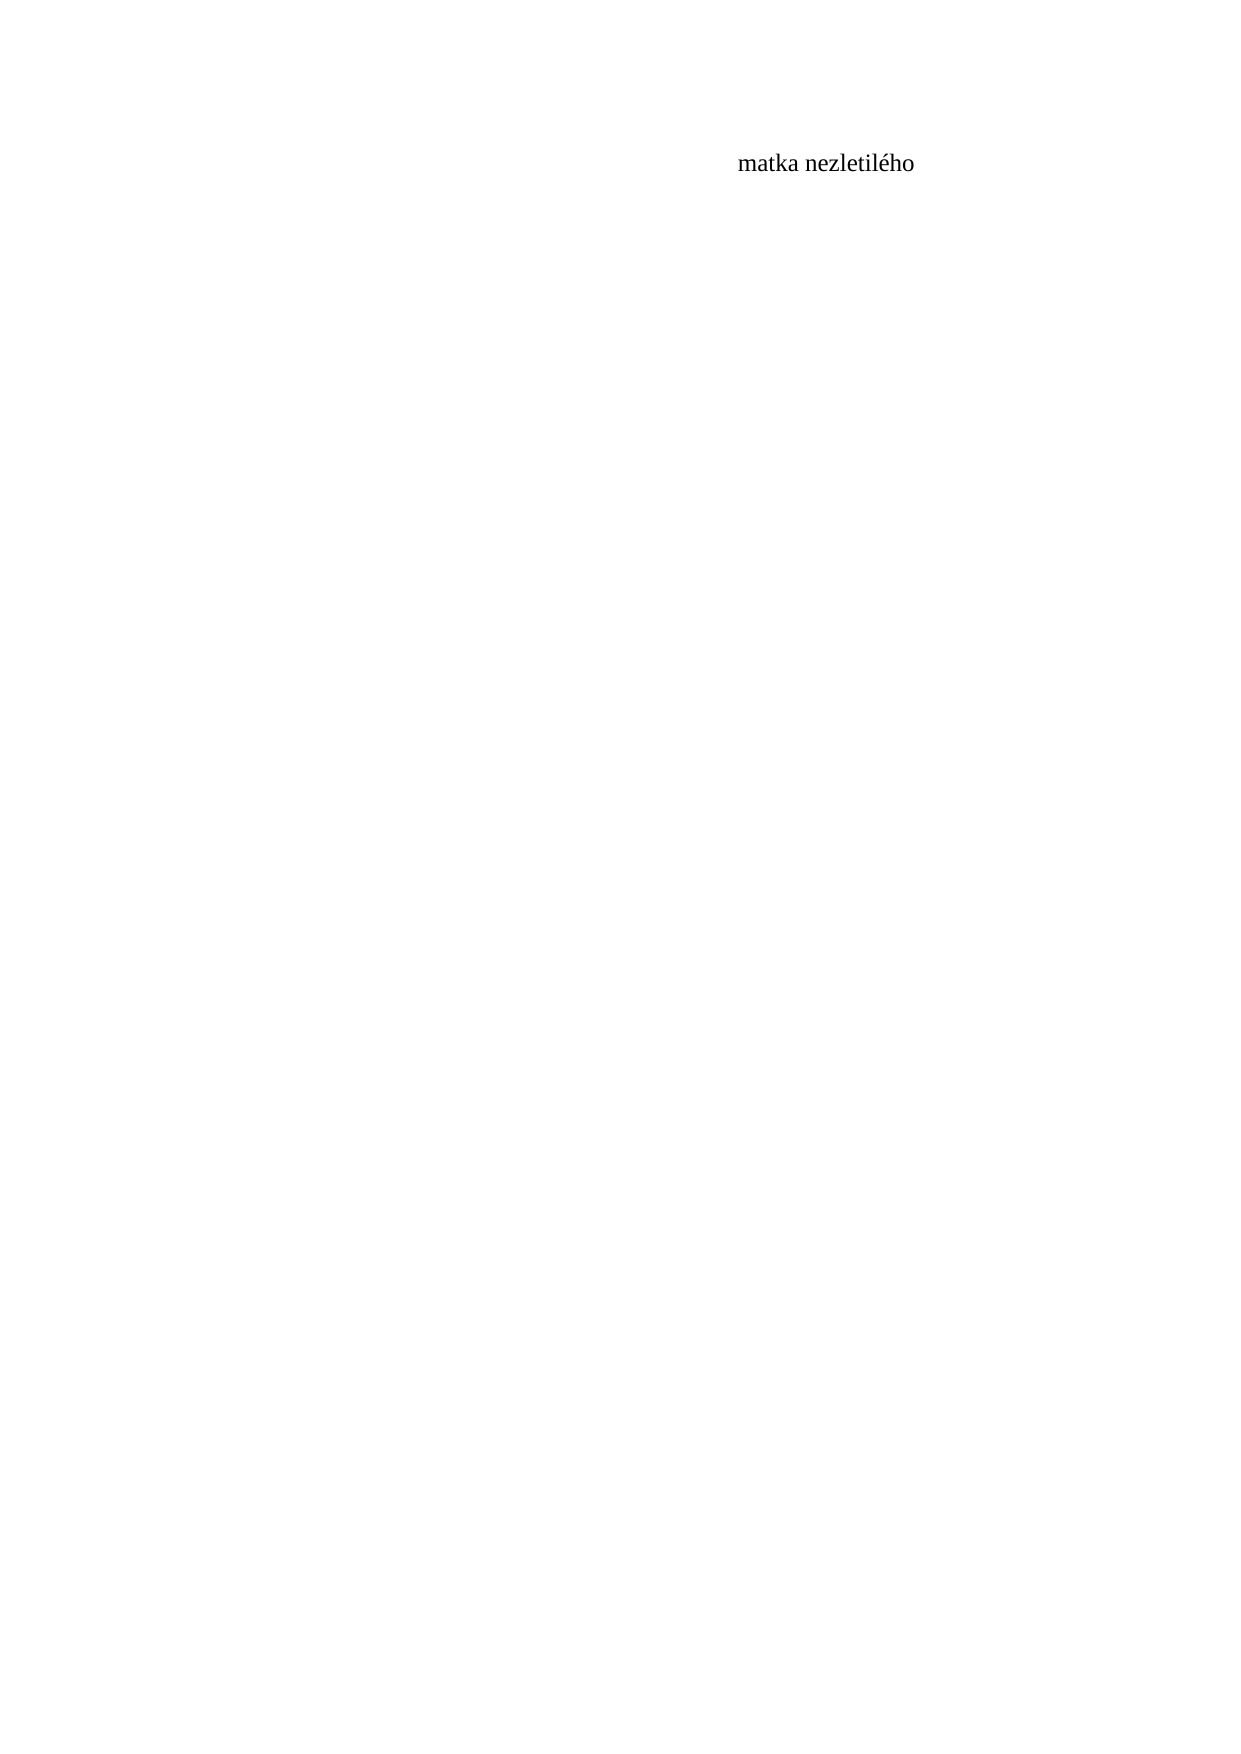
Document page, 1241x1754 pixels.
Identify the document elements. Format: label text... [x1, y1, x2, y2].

text matka nezletilého [148, 148, 1093, 176]
